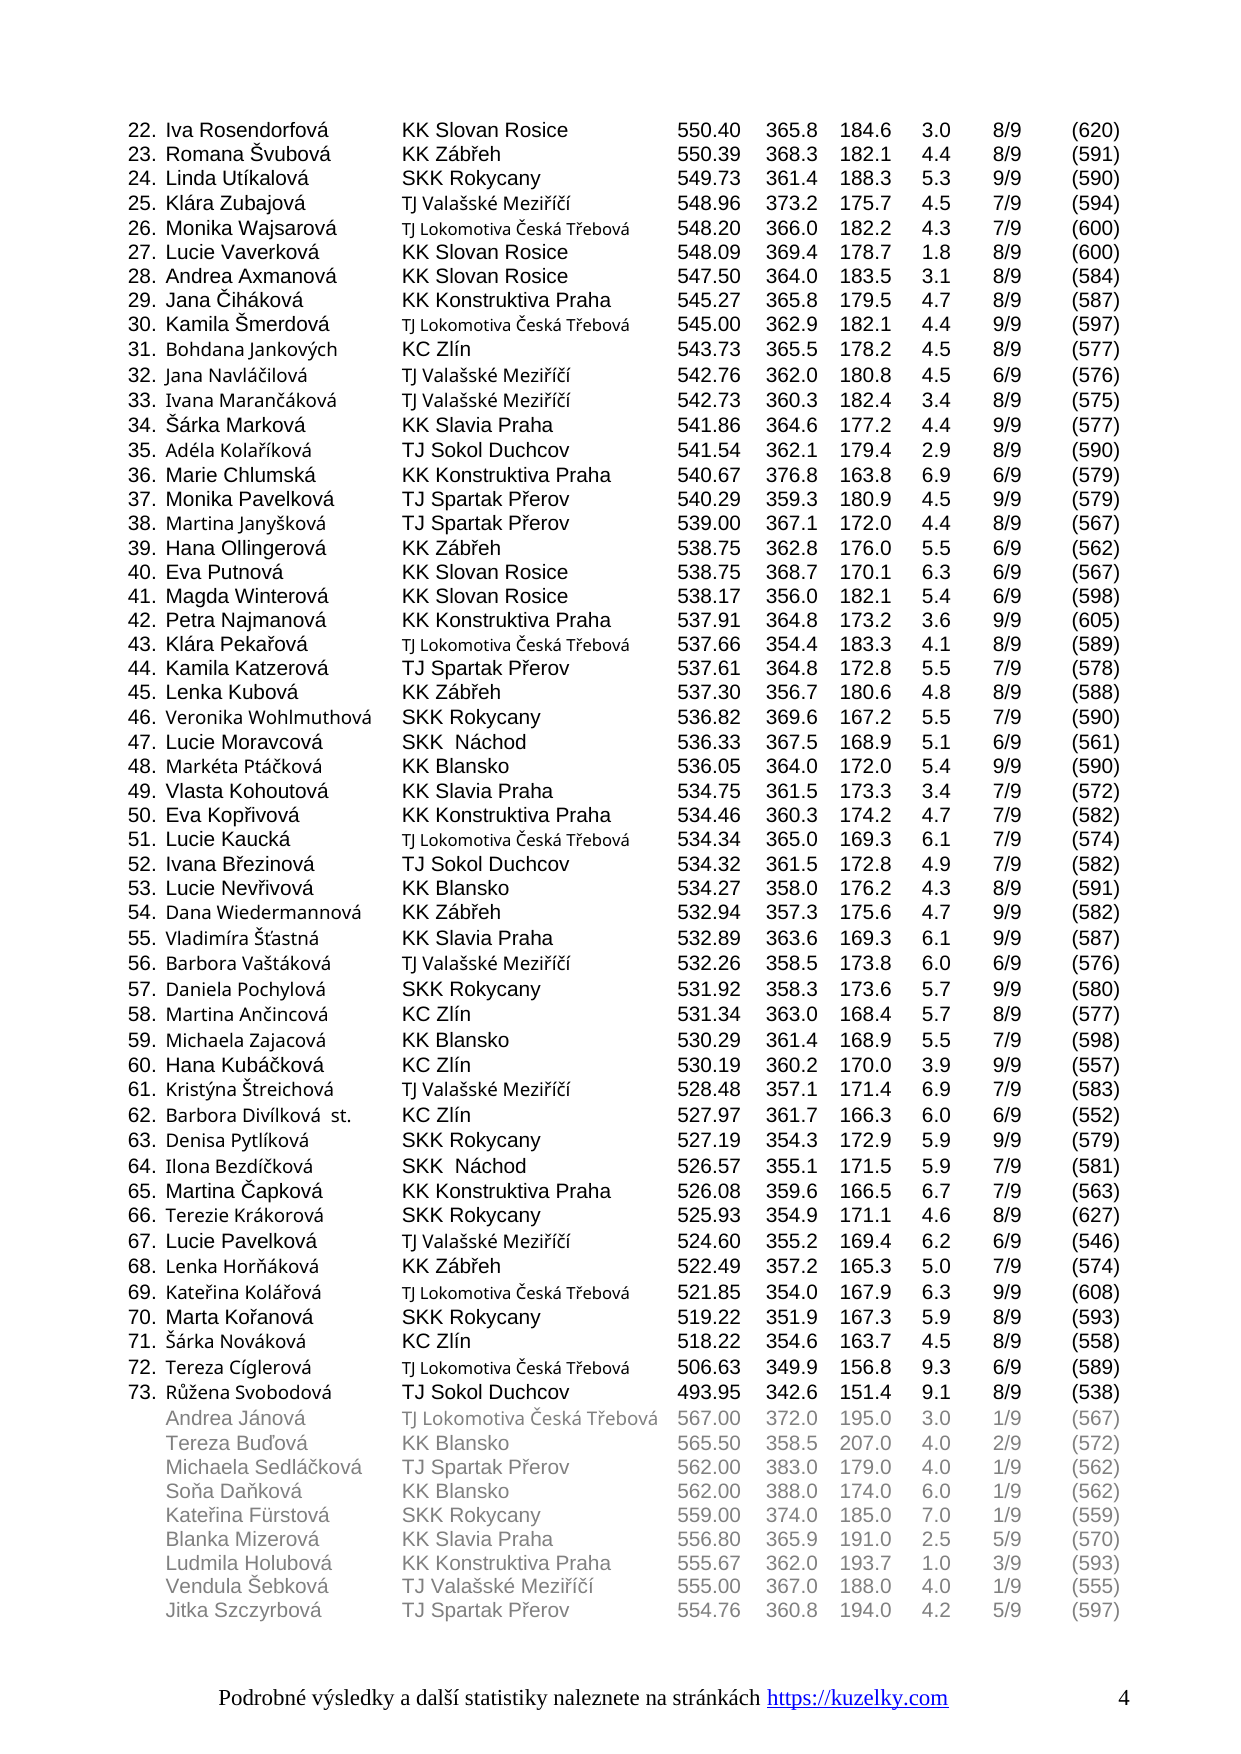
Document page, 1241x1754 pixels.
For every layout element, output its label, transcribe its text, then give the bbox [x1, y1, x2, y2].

text 45. Lenka Kubová KK Zábřeh 537.30 356.7 180.6 4.8 8/9 (588) [106, 680, 1134, 704]
text 30. Kamila Šmerdová TJ Lokomotiva Česká Třebová 545.00 362.9 182.1 4.4 9/9 (597) [106, 312, 1134, 336]
text 36. Marie Chlumská KK Konstruktiva Praha 540.67 376.8 163.8 6.9 6/9 (579) [106, 462, 1134, 486]
text 28. Andrea Axmanová KK Slovan Rosice 547.50 364.0 183.5 3.1 8/9 (584) [106, 264, 1134, 288]
text 34. Šárka Marková KK Slavia Praha 541.86 364.6 177.2 4.4 9/9 (577) [106, 413, 1134, 437]
text 47. Lucie Moravcová SKK Náchod 536.33 367.5 168.9 5.1 6/9 (561) [106, 729, 1134, 753]
text 59. Michaela Zajacová KK Blansko 530.29 361.4 168.9 5.5 7/9 (598) [106, 1027, 1134, 1052]
text 67. Lucie Pavelková TJ Valašské Meziříčí 524.60 355.2 169.4 6.2 6/9 (546) [106, 1228, 1134, 1253]
text 48. Markéta Ptáčková KK Blansko 536.05 364.0 172.0 5.4 9/9 (590) [106, 753, 1134, 779]
text 50. Eva Kopřivová KK Konstruktiva Praha 534.46 360.3 174.2 4.7 7/9 (582) [106, 803, 1134, 827]
text Kateřina Fürstová SKK Rokycany 559.00 374.0 185.0 7.0 1/9 (559) [106, 1502, 1134, 1526]
text 61. Kristýna Štreichová TJ Valašské Meziříčí 528.48 357.1 171.4 6.9 7/9 (583) [106, 1076, 1134, 1102]
text Blanka Mizerová KK Slavia Praha 556.80 365.9 191.0 2.5 5/9 (570) [106, 1526, 1134, 1550]
text 33. Ivana Marančáková TJ Valašské Meziříčí 542.73 360.3 182.4 3.4 8/9 (575) [106, 387, 1134, 413]
text 51. Lucie Kaucká TJ Lokomotiva Česká Třebová 534.34 365.0 169.3 6.1 7/9 (574) [106, 827, 1134, 851]
text 65. Martina Čapková KK Konstruktiva Praha 526.08 359.6 166.5 6.7 7/9 (563) [106, 1178, 1134, 1202]
text 52. Ivana Březinová TJ Sokol Duchcov 534.32 361.5 172.8 4.9 7/9 (582) [106, 851, 1134, 875]
text 60. Hana Kubáčková KC Zlín 530.19 360.2 170.0 3.9 9/9 (557) [106, 1052, 1134, 1076]
text 43. Klára Pekařová TJ Lokomotiva Česká Třebová 537.66 354.4 183.3 4.1 8/9 (589) [106, 632, 1134, 656]
text 66. Terezie Krákorová SKK Rokycany 525.93 354.9 171.1 4.6 8/9 (627) [106, 1202, 1134, 1228]
text 25. Klára Zubajová TJ Valašské Meziříčí 548.96 373.2 175.7 4.5 7/9 (594) [106, 190, 1134, 216]
text 29. Jana Čiháková KK Konstruktiva Praha 545.27 365.8 179.5 4.7 8/9 (587) [106, 288, 1134, 312]
text 42. Petra Najmanová KK Konstruktiva Praha 537.91 364.8 173.2 3.6 9/9 (605) [106, 608, 1134, 632]
text 40. Eva Putnová KK Slovan Rosice 538.75 368.7 170.1 6.3 6/9 (567) [106, 560, 1134, 584]
text Vendula Šebková TJ Valašské Meziříčí 555.00 367.0 188.0 4.0 1/9 (555) [106, 1574, 1134, 1598]
text 69. Kateřina Kolářová TJ Lokomotiva Česká Třebová 521.85 354.0 167.9 6.3 9/9 (608) [106, 1279, 1134, 1304]
text 49. Vlasta Kohoutová KK Slavia Praha 534.75 361.5 173.3 3.4 7/9 (572) [106, 779, 1134, 803]
text 64. Ilona Bezdíčková SKK Náchod 526.57 355.1 171.5 5.9 7/9 (581) [106, 1153, 1134, 1178]
text 22. Iva Rosendorfová KK Slovan Rosice 550.40 365.8 184.6 3.0 8/9 (620) [106, 118, 1134, 142]
text Tereza Buďová KK Blansko 565.50 358.5 207.0 4.0 2/9 (572) [106, 1431, 1134, 1454]
text Andrea Jánová TJ Lokomotiva Česká Třebová 567.00 372.0 195.0 3.0 1/9 (567) [106, 1405, 1134, 1431]
text 54. Dana Wiedermannová KK Zábřeh 532.94 357.3 175.6 4.7 9/9 (582) [106, 899, 1134, 925]
text 63. Denisa Pytlíková SKK Rokycany 527.19 354.3 172.9 5.9 9/9 (579) [106, 1127, 1134, 1153]
text 46. Veronika Wohlmuthová SKK Rokycany 536.82 369.6 167.2 5.5 7/9 (590) [106, 704, 1134, 729]
text 70. Marta Kořanová SKK Rokycany 519.22 351.9 167.3 5.9 8/9 (593) [106, 1304, 1134, 1328]
text 57. Daniela Pochylová SKK Rokycany 531.92 358.3 173.6 5.7 9/9 (580) [106, 976, 1134, 1001]
text 56. Barbora Vaštáková TJ Valašské Meziříčí 532.26 358.5 173.8 6.0 6/9 (576) [106, 950, 1134, 976]
text 37. Monika Pavelková TJ Spartak Přerov 540.29 359.3 180.9 4.5 9/9 (579) [106, 486, 1134, 510]
text 35. Adéla Kolaříková TJ Sokol Duchcov 541.54 362.1 179.4 2.9 8/9 (590) [106, 437, 1134, 462]
text Soňa Daňková KK Blansko 562.00 388.0 174.0 6.0 1/9 (562) [106, 1478, 1134, 1502]
text 27. Lucie Vaverková KK Slovan Rosice 548.09 369.4 178.7 1.8 8/9 (600) [106, 240, 1134, 264]
text 24. Linda Utíkalová SKK Rokycany 549.73 361.4 188.3 5.3 9/9 (590) [106, 166, 1134, 190]
text 62. Barbora Divílková st. KC Zlín 527.97 361.7 166.3 6.0 6/9 (552) [106, 1102, 1134, 1127]
text 41. Magda Winterová KK Slovan Rosice 538.17 356.0 182.1 5.4 6/9 (598) [106, 584, 1134, 608]
text 53. Lucie Nevřivová KK Blansko 534.27 358.0 176.2 4.3 8/9 (591) [106, 875, 1134, 899]
text 32. Jana Navláčilová TJ Valašské Meziříčí 542.76 362.0 180.8 4.5 6/9 (576) [106, 362, 1134, 387]
text 26. Monika Wajsarová TJ Lokomotiva Česká Třebová 548.20 366.0 182.2 4.3 7/9 (600) [106, 216, 1134, 240]
text 71. Šárka Nováková KC Zlín 518.22 354.6 163.7 4.5 8/9 (558) [106, 1328, 1134, 1354]
text 68. Lenka Horňáková KK Zábřeh 522.49 357.2 165.3 5.0 7/9 (574) [106, 1253, 1134, 1279]
text 44. Kamila Katzerová TJ Spartak Přerov 537.61 364.8 172.8 5.5 7/9 (578) [106, 656, 1134, 680]
text 55. Vladimíra Šťastná KK Slavia Praha 532.89 363.6 169.3 6.1 9/9 (587) [106, 925, 1134, 950]
text 31. Bohdana Jankových KC Zlín 543.73 365.5 178.2 4.5 8/9 (577) [106, 336, 1134, 362]
text 38. Martina Janyšková TJ Spartak Přerov 539.00 367.1 172.0 4.4 8/9 (567) [106, 510, 1134, 536]
text 39. Hana Ollingerová KK Zábřeh 538.75 362.8 176.0 5.5 6/9 (562) [106, 536, 1134, 560]
text Michaela Sedláčková TJ Spartak Přerov 562.00 383.0 179.0 4.0 1/9 (562) [106, 1454, 1134, 1478]
text Jitka Szczyrbová TJ Spartak Přerov 554.76 360.8 194.0 4.2 5/9 (597) [106, 1598, 1134, 1622]
text 23. Romana Švubová KK Zábřeh 550.39 368.3 182.1 4.4 8/9 (591) [106, 142, 1134, 166]
text 73. Růžena Svobodová TJ Sokol Duchcov 493.95 342.6 151.4 9.1 8/9 (538) [106, 1379, 1134, 1405]
text 58. Martina Ančincová KC Zlín 531.34 363.0 168.4 5.7 8/9 (577) [106, 1001, 1134, 1027]
text Ludmila Holubová KK Konstruktiva Praha 555.67 362.0 193.7 1.0 3/9 (593) [106, 1550, 1134, 1574]
text 72. Tereza Cíglerová TJ Lokomotiva Česká Třebová 506.63 349.9 156.8 9.3 6/9 (589) [106, 1354, 1134, 1379]
